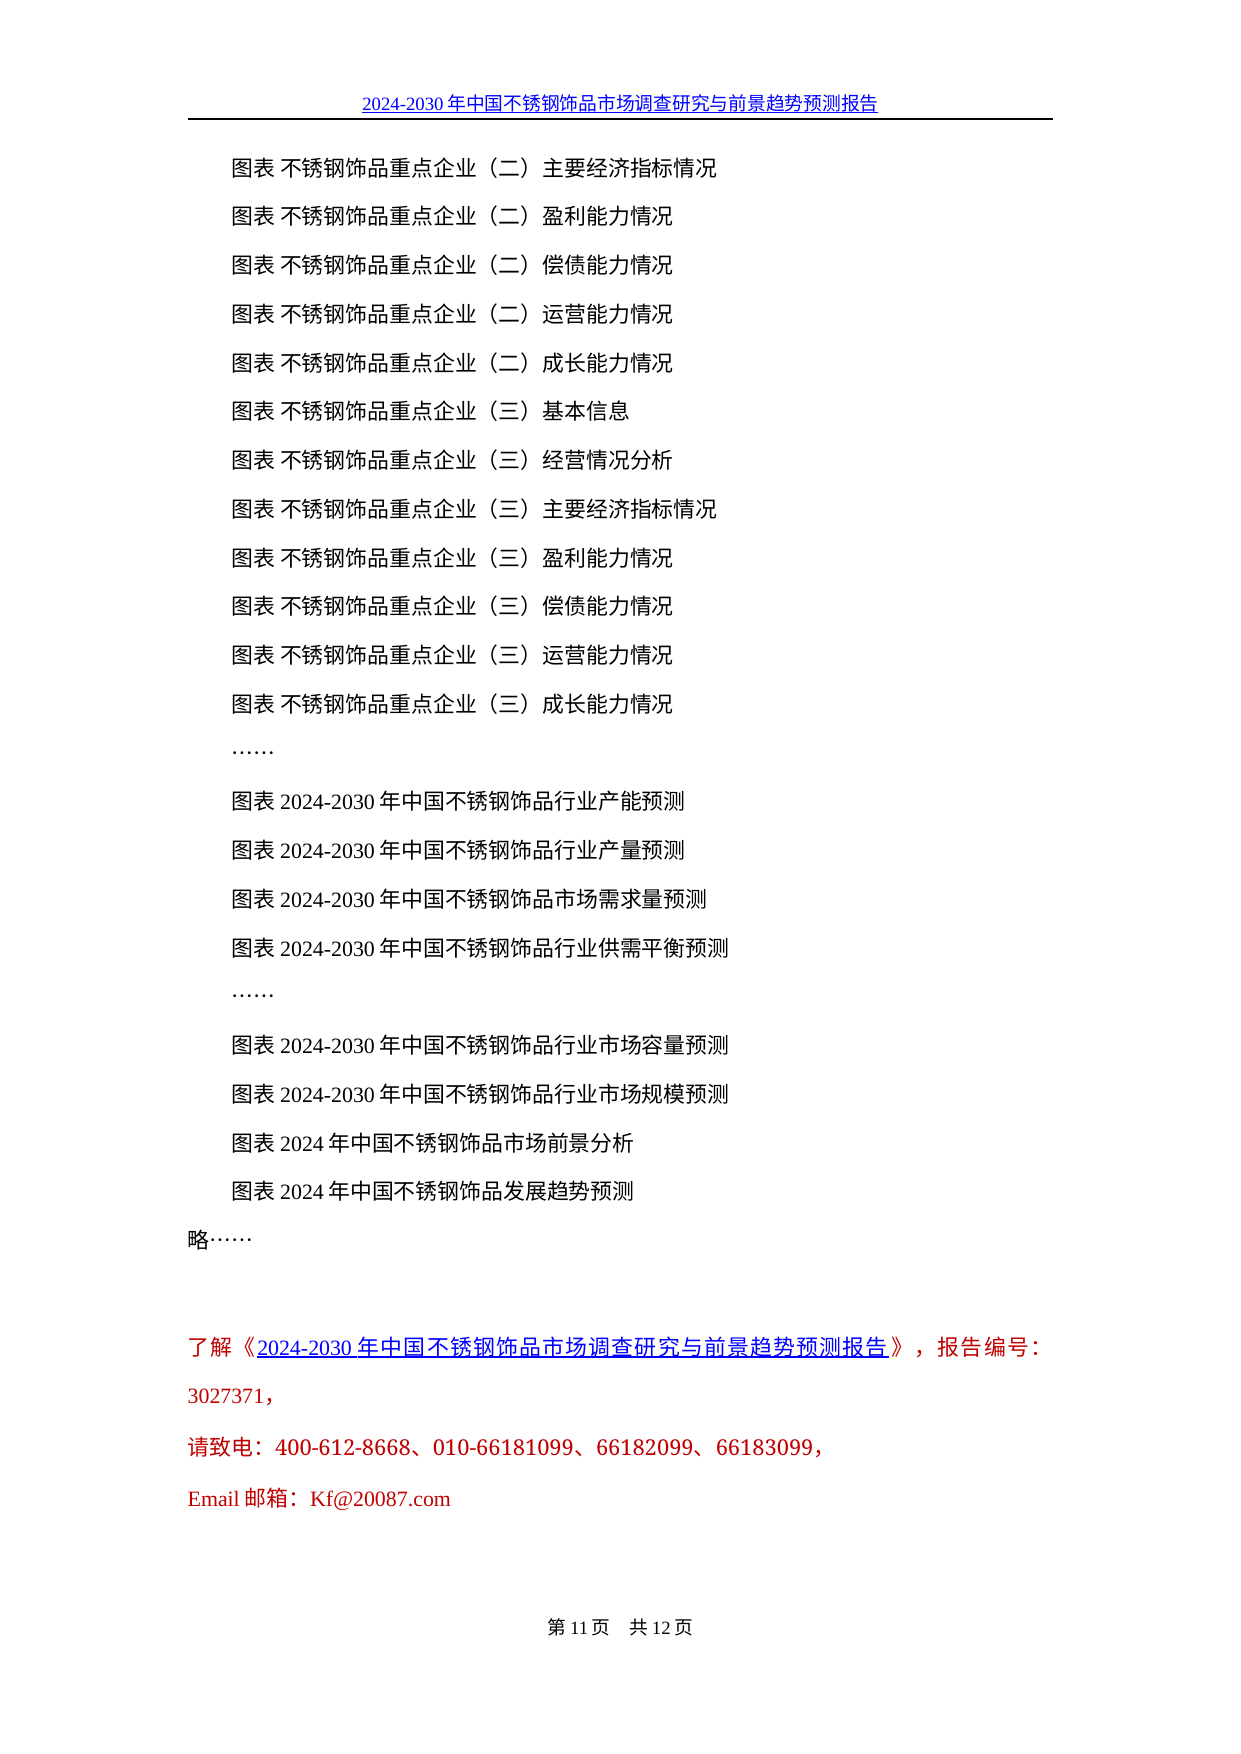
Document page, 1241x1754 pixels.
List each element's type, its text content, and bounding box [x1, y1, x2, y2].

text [187, 150, 1053, 1255]
text 了解《2024-2030年中国不锈钢饰品市场调查研究与前景趋势预测报告》，报告编号：3027371， [187, 1329, 1053, 1410]
text Email邮箱：Kf@20087.com [187, 1481, 1053, 1513]
text 请致电：400-612-8668、010-66181099、66182099、66183099， [187, 1429, 1053, 1462]
